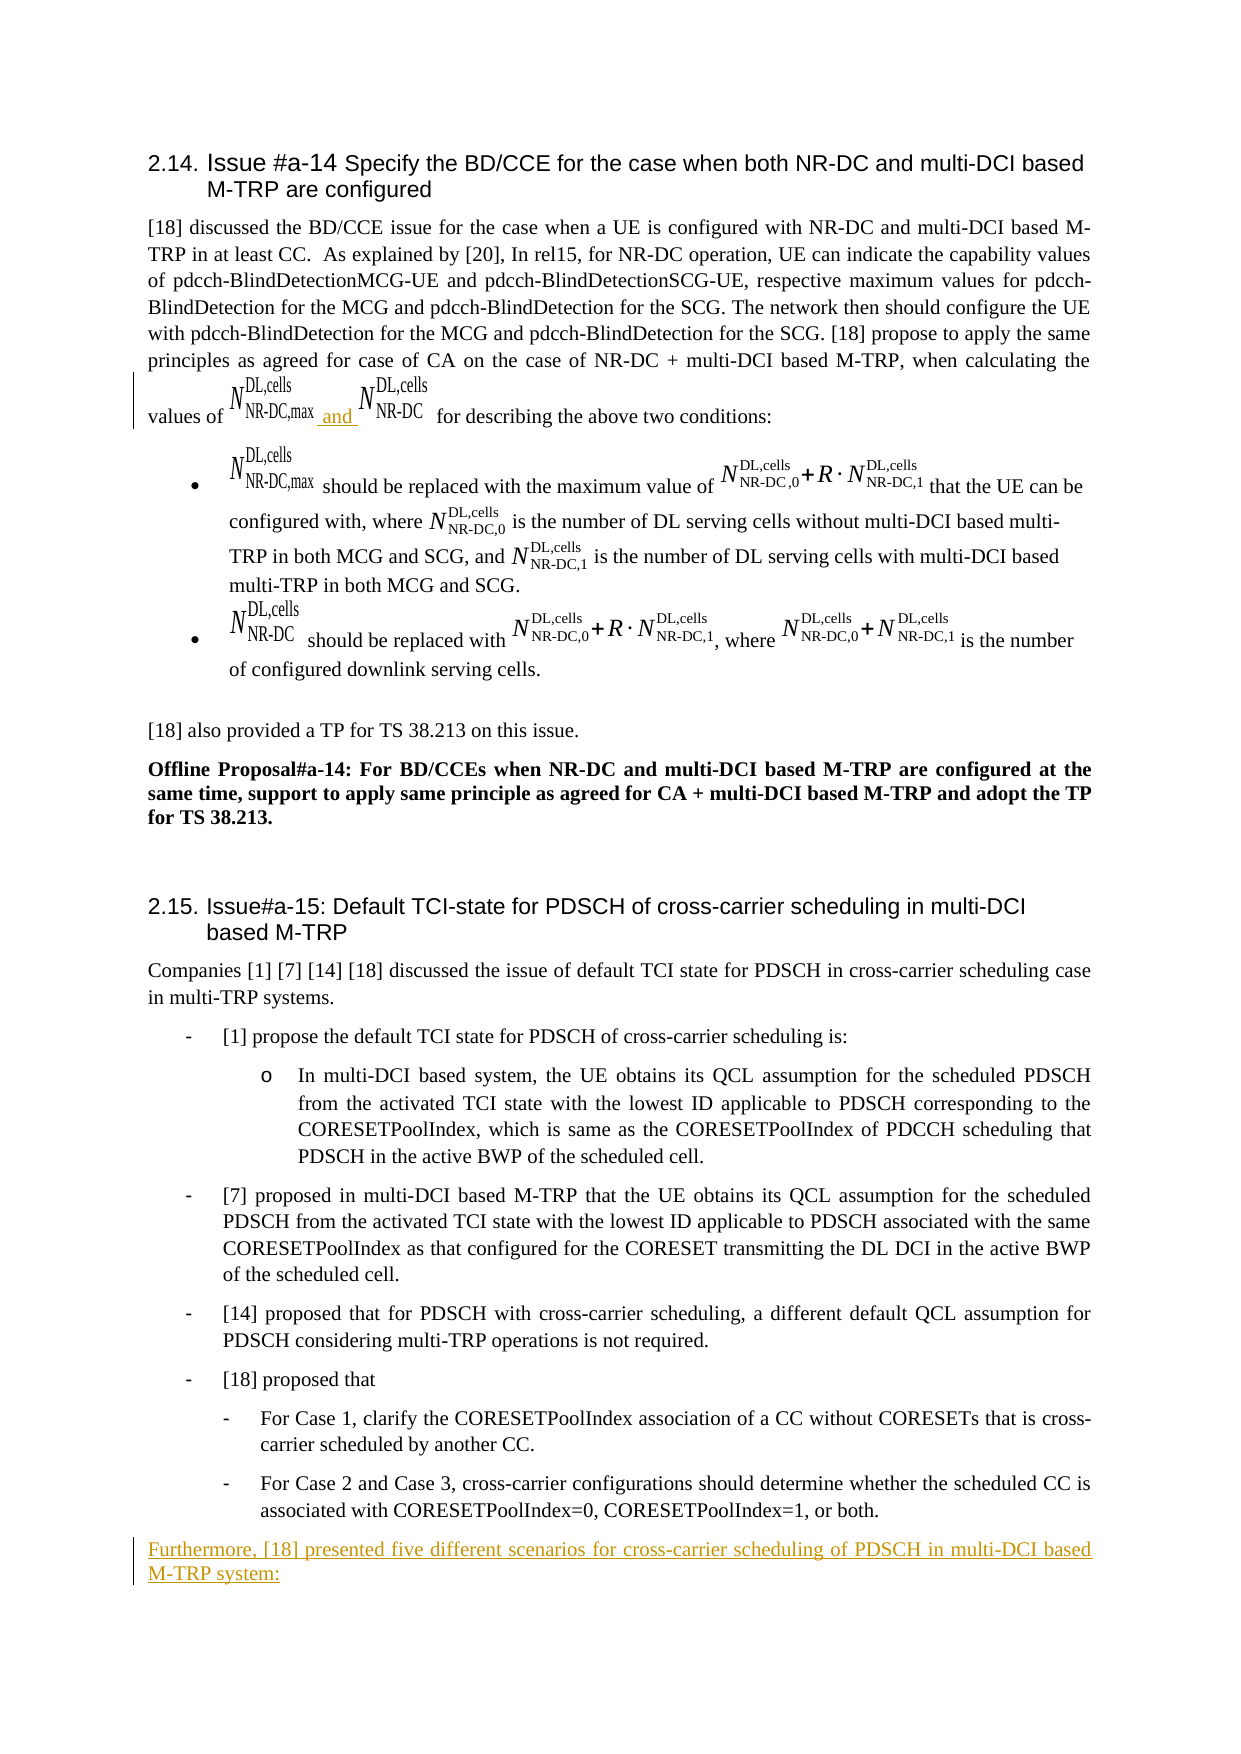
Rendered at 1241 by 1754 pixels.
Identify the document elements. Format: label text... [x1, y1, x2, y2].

list For Case 1, clarify the CORESETPoolIndex association of a CC without CORESETs that is cross-carrier scheduled by another CC. [223, 1406, 1093, 1456]
text Offline Proposal#a-14: For BD/CCEs when NR-DC and multi-DCI based M-TRP are configured at the same time, support to apply same principle as agreed for CA + multi-DCI based M-TRP and adopt the TP for TS 38.213. [148, 757, 1093, 829]
list should be replaced with , where is the number of configured downlink serving cells. [191, 597, 1093, 681]
text Companies [1] [7] [14] [18] discussed the issue of default TCI state for PDSCH in cross-carrier scheduling case in multi-TRP systems. [148, 958, 1093, 1009]
list Issue#a-15: Default TCI-state for PDSCH of cross-carrier scheduling in multi-DCI based M-TRP [148, 893, 1093, 946]
list [14] proposed that for PDSCH with cross-carrier scheduling, a different default QCL assumption for PDSCH considering multi-TRP operations is not required. [185, 1301, 1093, 1352]
list In multi-DCI based system, the UE obtains its QCL assumption for the scheduled PDSCH from the activated TCI state with the lowest ID applicable to PDSCH corresponding to the CORESETPoolIndex, which is same as the CORESETPoolIndex of PDCCH scheduling that PDSCH in the active BWP of the scheduled cell. [260, 1063, 1093, 1168]
subtitle Issue #a-14 Specify the BD/CCE for the case when both NR-DC and multi-DCI based M-TRP are configured [148, 148, 1093, 203]
list For Case 2 and Case 3, cross-carrier configurations should determine whether the scheduled CC is associated with CORESETPoolIndex=0, CORESETPoolIndex=1, or both. [223, 1471, 1093, 1522]
text [18] discussed the BD/CCE issue for the case when a UE is configured with NR-DC and multi-DCI based M-TRP in at least CC. As explained by [20], In rel15, for NR-DC operation, UE can indicate the capability values of pdcch-BlindDetectionMCG-UE and pdcch-BlindDetectionSCG-UE, respective maximum values for pdcch-BlindDetection for the MCG and pdcch-BlindDetection for the SCG. The network then should configure the UE with pdcch-BlindDetection for the MCG and pdcch-BlindDetection for the SCG. [18] propose to apply the same principles as agreed for case of CA on the case of NR-DC + multi-DCI based M-TRP, when calculating the values of for describing the above two conditions: [148, 215, 1093, 428]
list [7] proposed in multi-DCI based M-TRP that the UE obtains its QCL assumption for the scheduled PDSCH from the activated TCI state with the lowest ID applicable to PDSCH associated with the same CORESETPoolIndex as that configured for the CORESET transmitting the DL DCI in the active BWP of the scheduled cell. [185, 1183, 1093, 1286]
list [18] proposed that [185, 1367, 1093, 1391]
list should be replaced with the maximum value of that the UE can be configured with, where is the number of DL serving cells without multi-DCI based multi-TRP in both MCG and SCG, and is the number of DL serving cells with multi-DCI based multi-TRP in both MCG and SCG. [191, 443, 1093, 597]
text [18] also provided a TP for TS 38.213 on this issue. [148, 718, 1093, 742]
list [1] propose the default TCI state for PDSCH of cross-carrier scheduling is: [185, 1024, 1093, 1048]
